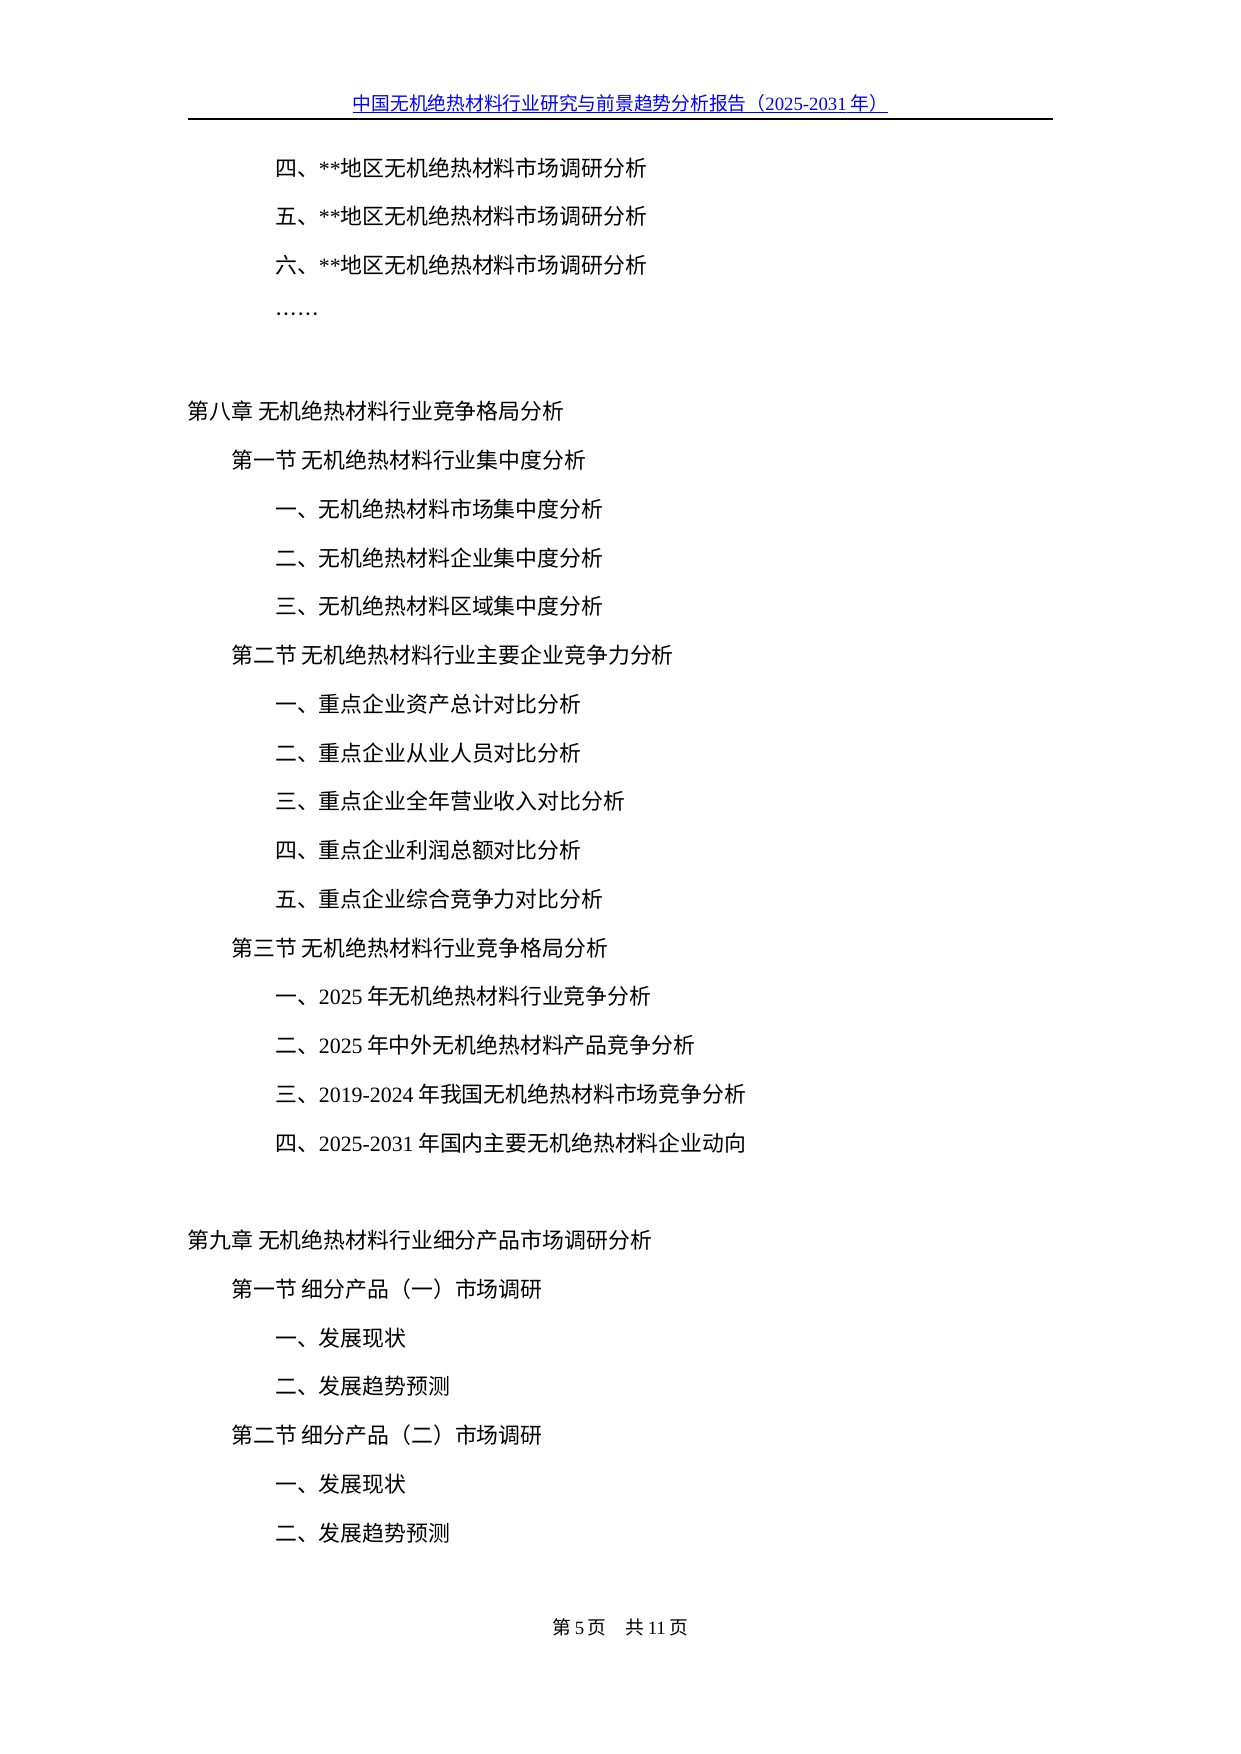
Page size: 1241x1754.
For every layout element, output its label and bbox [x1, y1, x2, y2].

text [187, 150, 1053, 1548]
